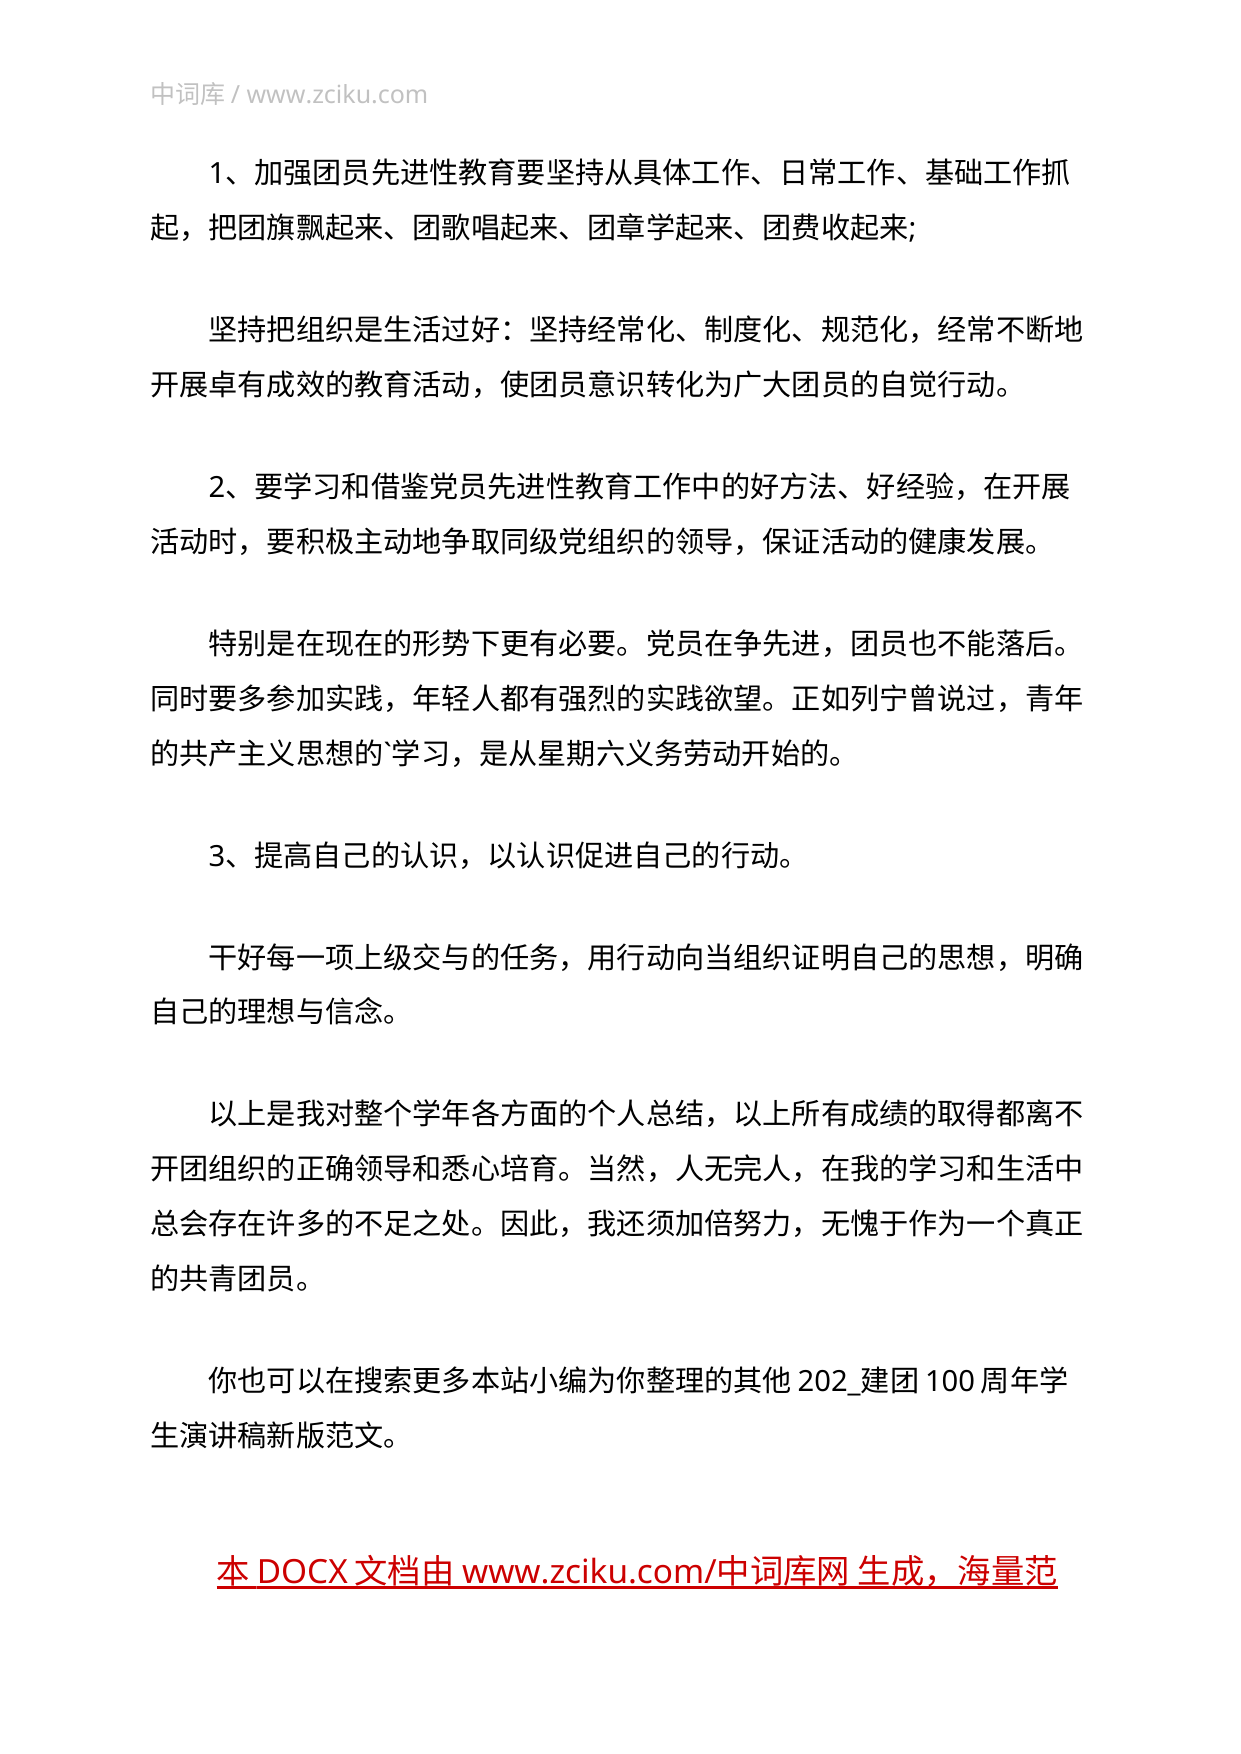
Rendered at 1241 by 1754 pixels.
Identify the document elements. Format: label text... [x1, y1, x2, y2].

text 特别是在现在的形势下更有必要。党员在争先进，团员也不能落后。同时要多参加实践，年轻人都有强烈的实践欲望。正如列宁曾说过，青年的共产主义思想的`学习，是从星期六义务劳动开始的。 [150, 620, 1090, 773]
text 1、加强团员先进性教育要坚持从具体工作、日常工作、基础工作抓起，把团旗飘起来、团歌唱起来、团章学起来、团费收起来; [150, 150, 1090, 247]
text 3、提高自己的认识，以认识促进自己的行动。 [150, 832, 1090, 874]
text 干好每一项上级交与的任务，用行动向当组织证明自己的思想，明确自己的理想与信念。 [150, 934, 1090, 1031]
text 坚持把组织是生活过好：坚持经常化、制度化、规范化，经常不断地开展卓有成效的教育活动，使团员意识转化为广大团员的自觉行动。 [150, 307, 1090, 404]
text 2、要学习和借鉴党员先进性教育工作中的好方法、好经验，在开展活动时，要积极主动地争取同级党组织的领导，保证活动的健康发展。 [150, 464, 1090, 561]
text 以上是我对整个学年各方面的个人总结，以上所有成绩的取得都离不开团组织的正确领导和悉心培育。当然，人无完人，在我的学习和生活中总会存在许多的不足之处。因此，我还须加倍努力，无愧于作为一个真正的共青团员。 [150, 1091, 1090, 1298]
text 你也可以在搜索更多本站小编为你整理的其他202_建团100周年学生演讲稿新版范文。 [150, 1357, 1090, 1454]
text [150, 1545, 1090, 1594]
